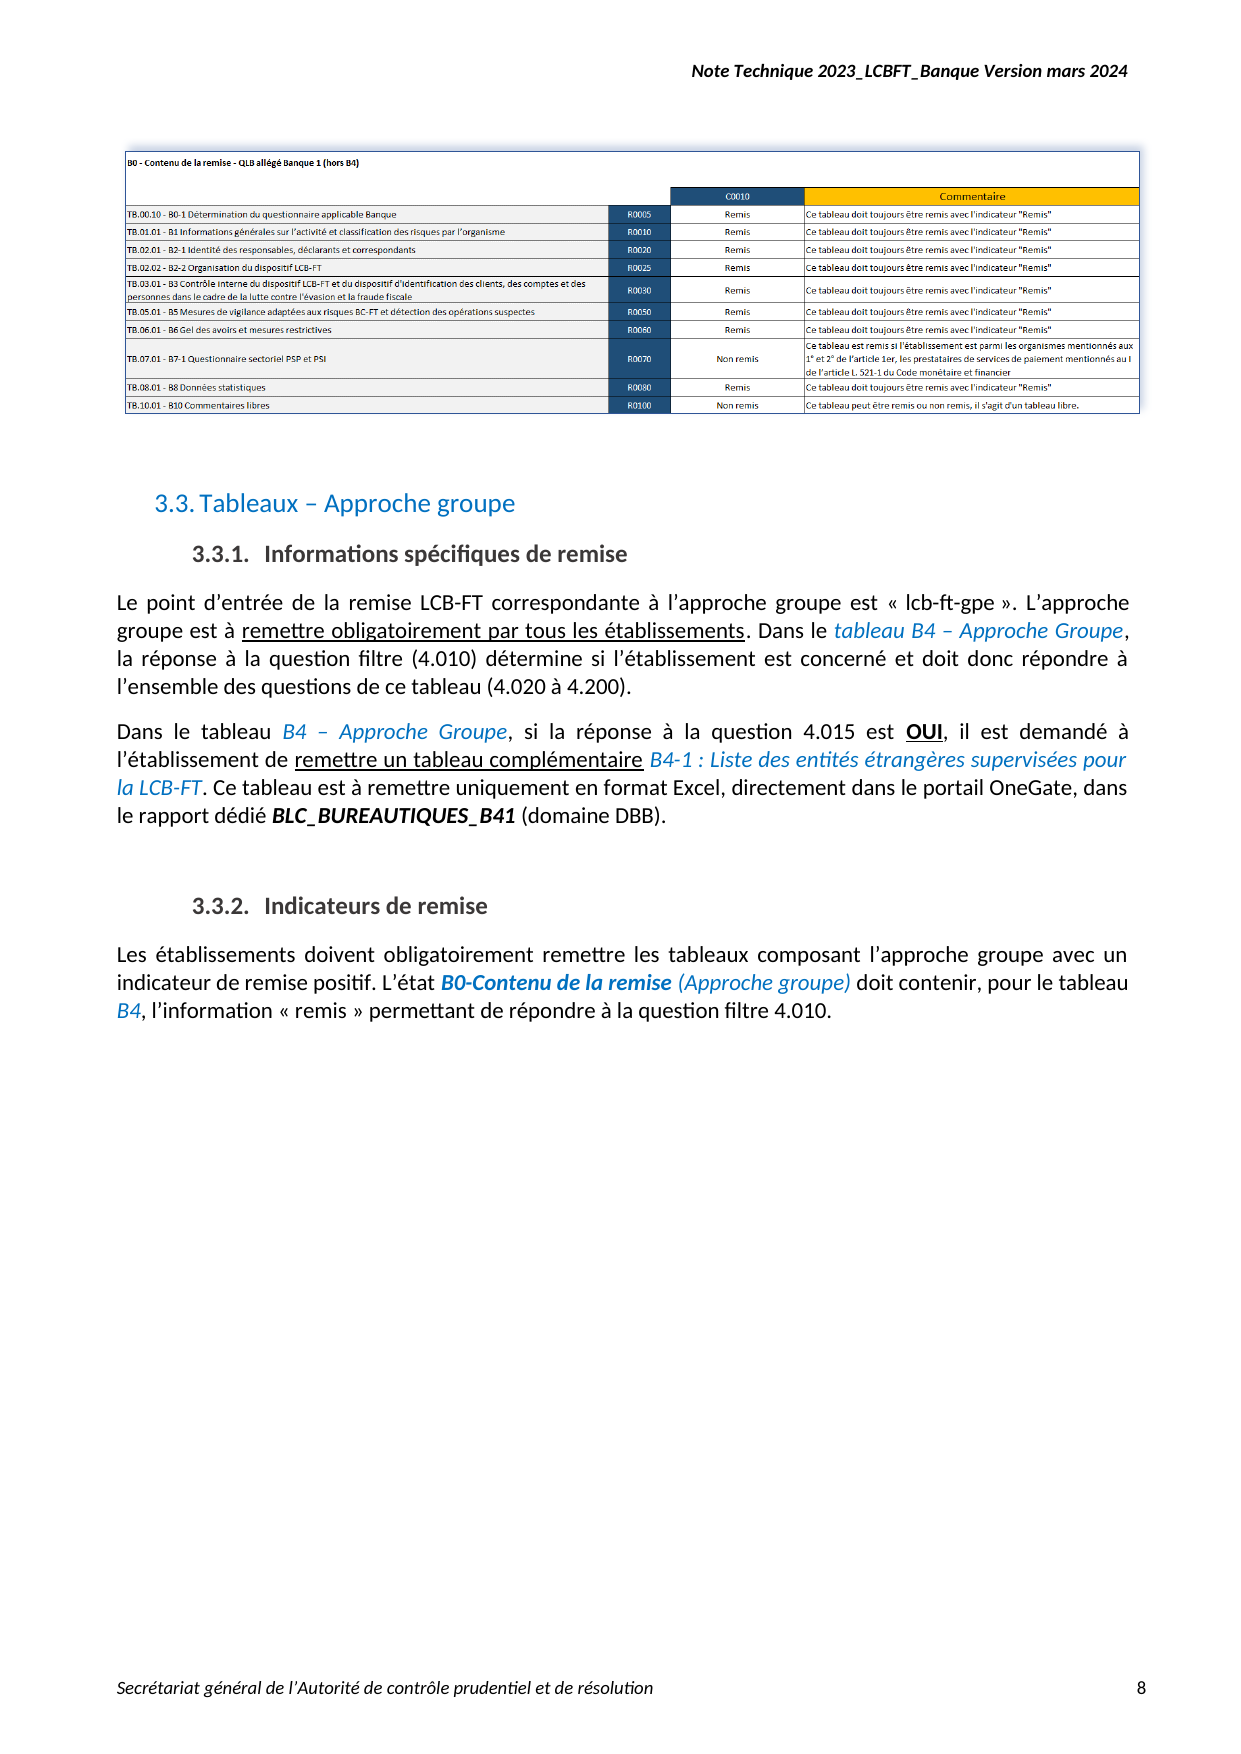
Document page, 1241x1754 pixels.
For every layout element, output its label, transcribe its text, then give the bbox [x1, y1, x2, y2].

text Les établissements doivent obligatoirement remettre les tableaux composant l’approche groupe avec un indicateur de remise positif. L’état B0-Contenu de la remise (Approche groupe) doit contenir, pour le tableau B4, l’information « remis » permettant de répondre à la question filtre 4.010. [117, 940, 1130, 1024]
text Tableaux – Approche groupe [154, 486, 1130, 519]
picture [126, 152, 1139, 413]
text Informations spécifiques de remise [192, 538, 1130, 569]
text Le point d’entrée de la remise LCB-FT correspondante à l’approche groupe est « lcb-ft-gpe ». L’approche groupe est à remettre obligatoirement par tous les établissements. Dans le tableau B4 – Approche Groupe, la réponse à la question filtre (4.010) détermine si l’établissement est concerné et doit donc répondre à l’ensemble des questions de ce tableau (4.020 à 4.200). [117, 588, 1130, 700]
text Dans le tableau B4 – Approche Groupe, si la réponse à la question 4.015 est OUI, il est demandé à l’établissement de remettre un tableau complémentaire B4-1 : Liste des entités étrangères supervisées pour la LCB-FT. Ce tableau est à remettre uniquement en format Excel, directement dans le portail OneGate, dans le rapport dédié BLC_BUREAUTIQUES_B41 (domaine DBB). [117, 717, 1130, 829]
text Indicateurs de remise [192, 890, 1130, 921]
